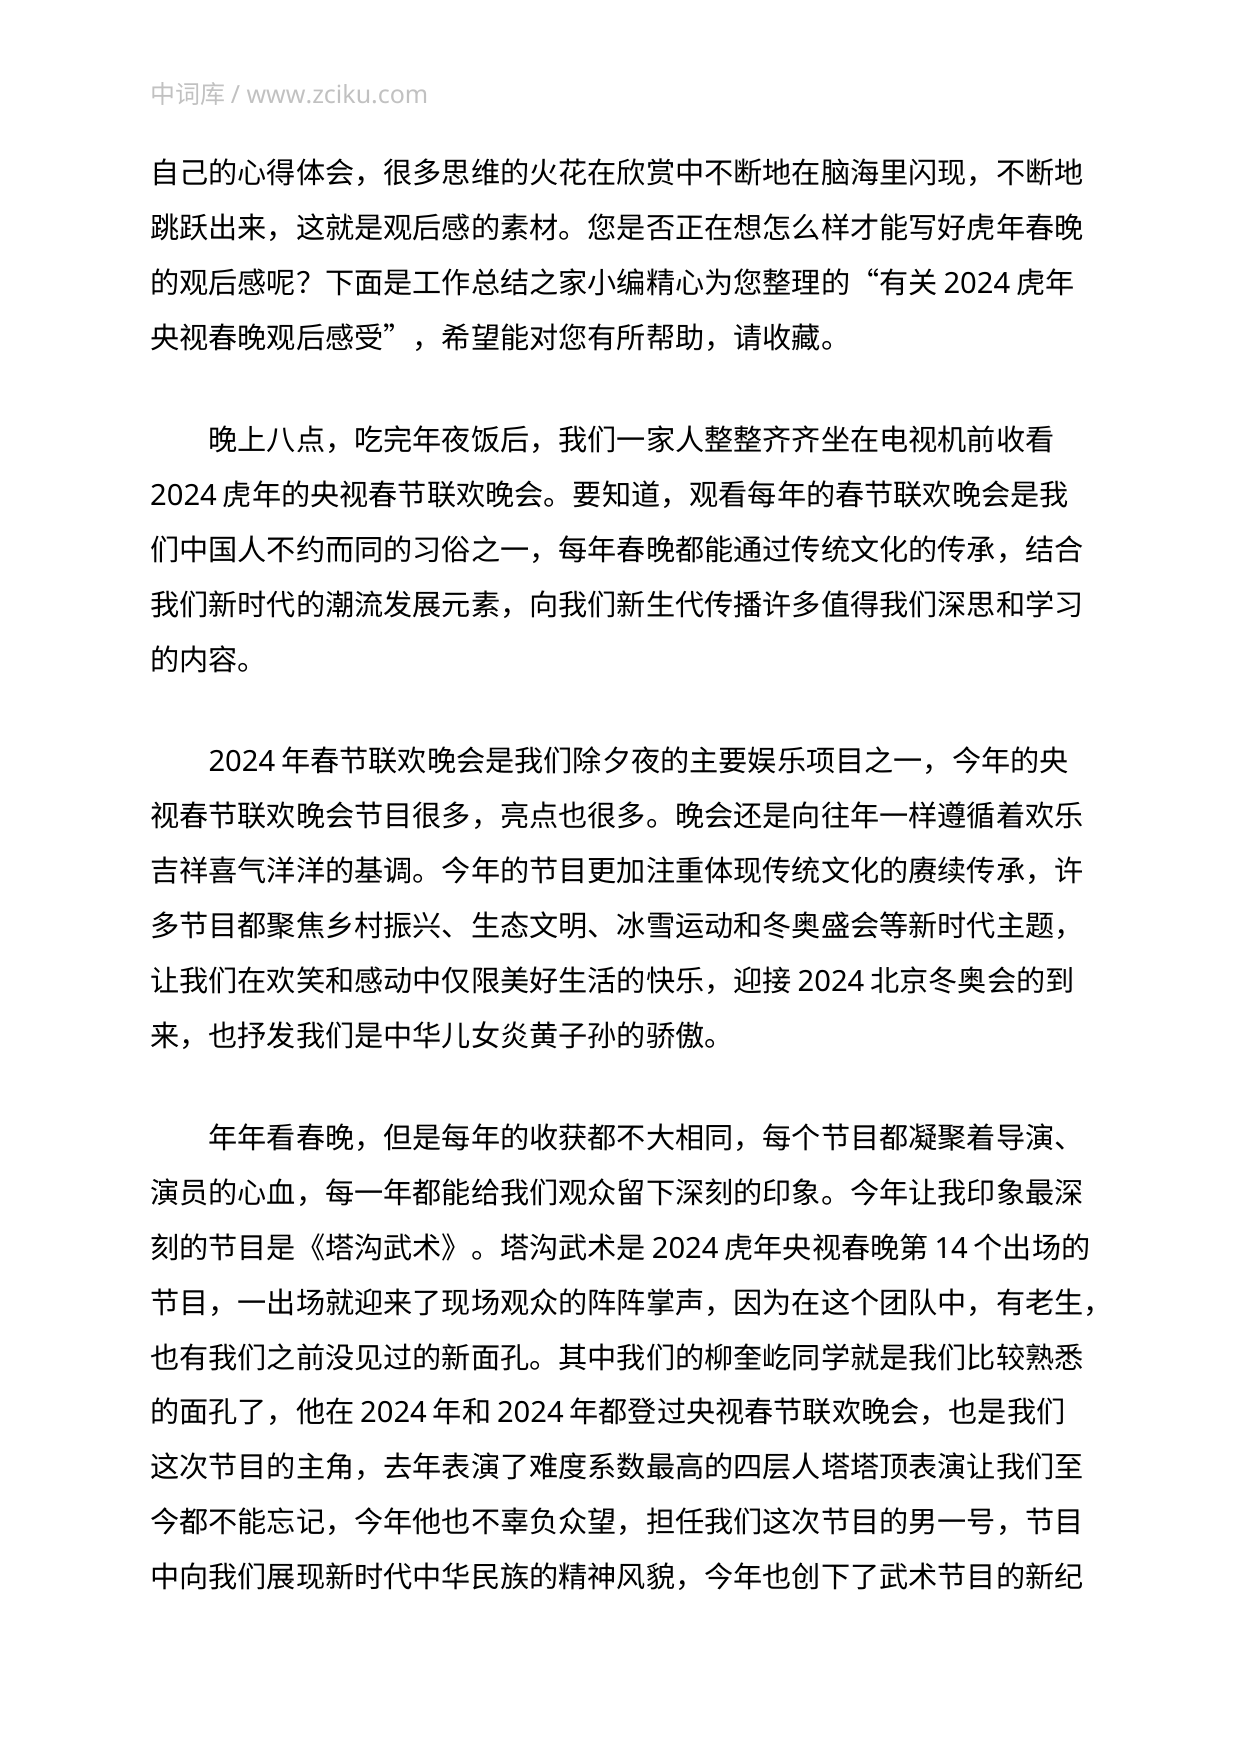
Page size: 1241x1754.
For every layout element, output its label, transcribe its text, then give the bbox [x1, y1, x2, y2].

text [150, 1114, 1090, 1596]
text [150, 150, 1090, 357]
text 晚上八点，吃完年夜饭后，我们一家人整整齐齐坐在电视机前收看2024虎年的央视春节联欢晚会。要知道，观看每年的春节联欢晚会是我们中国人不约而同的习俗之一，每年春晚都能通过传统文化的传承，结合我们新时代的潮流发展元素，向我们新生代传播许多值得我们深思和学习的内容。 [150, 417, 1090, 678]
text 2024年春节联欢晚会是我们除夕夜的主要娱乐项目之一，今年的央视春节联欢晚会节目很多，亮点也很多。晚会还是向往年一样遵循着欢乐吉祥喜气洋洋的基调。今年的节目更加注重体现传统文化的赓续传承，许多节目都聚焦乡村振兴、生态文明、冰雪运动和冬奥盛会等新时代主题，让我们在欢笑和感动中仅限美好生活的快乐，迎接2024北京冬奥会的到来，也抒发我们是中华儿女炎黄子孙的骄傲。 [150, 738, 1090, 1055]
